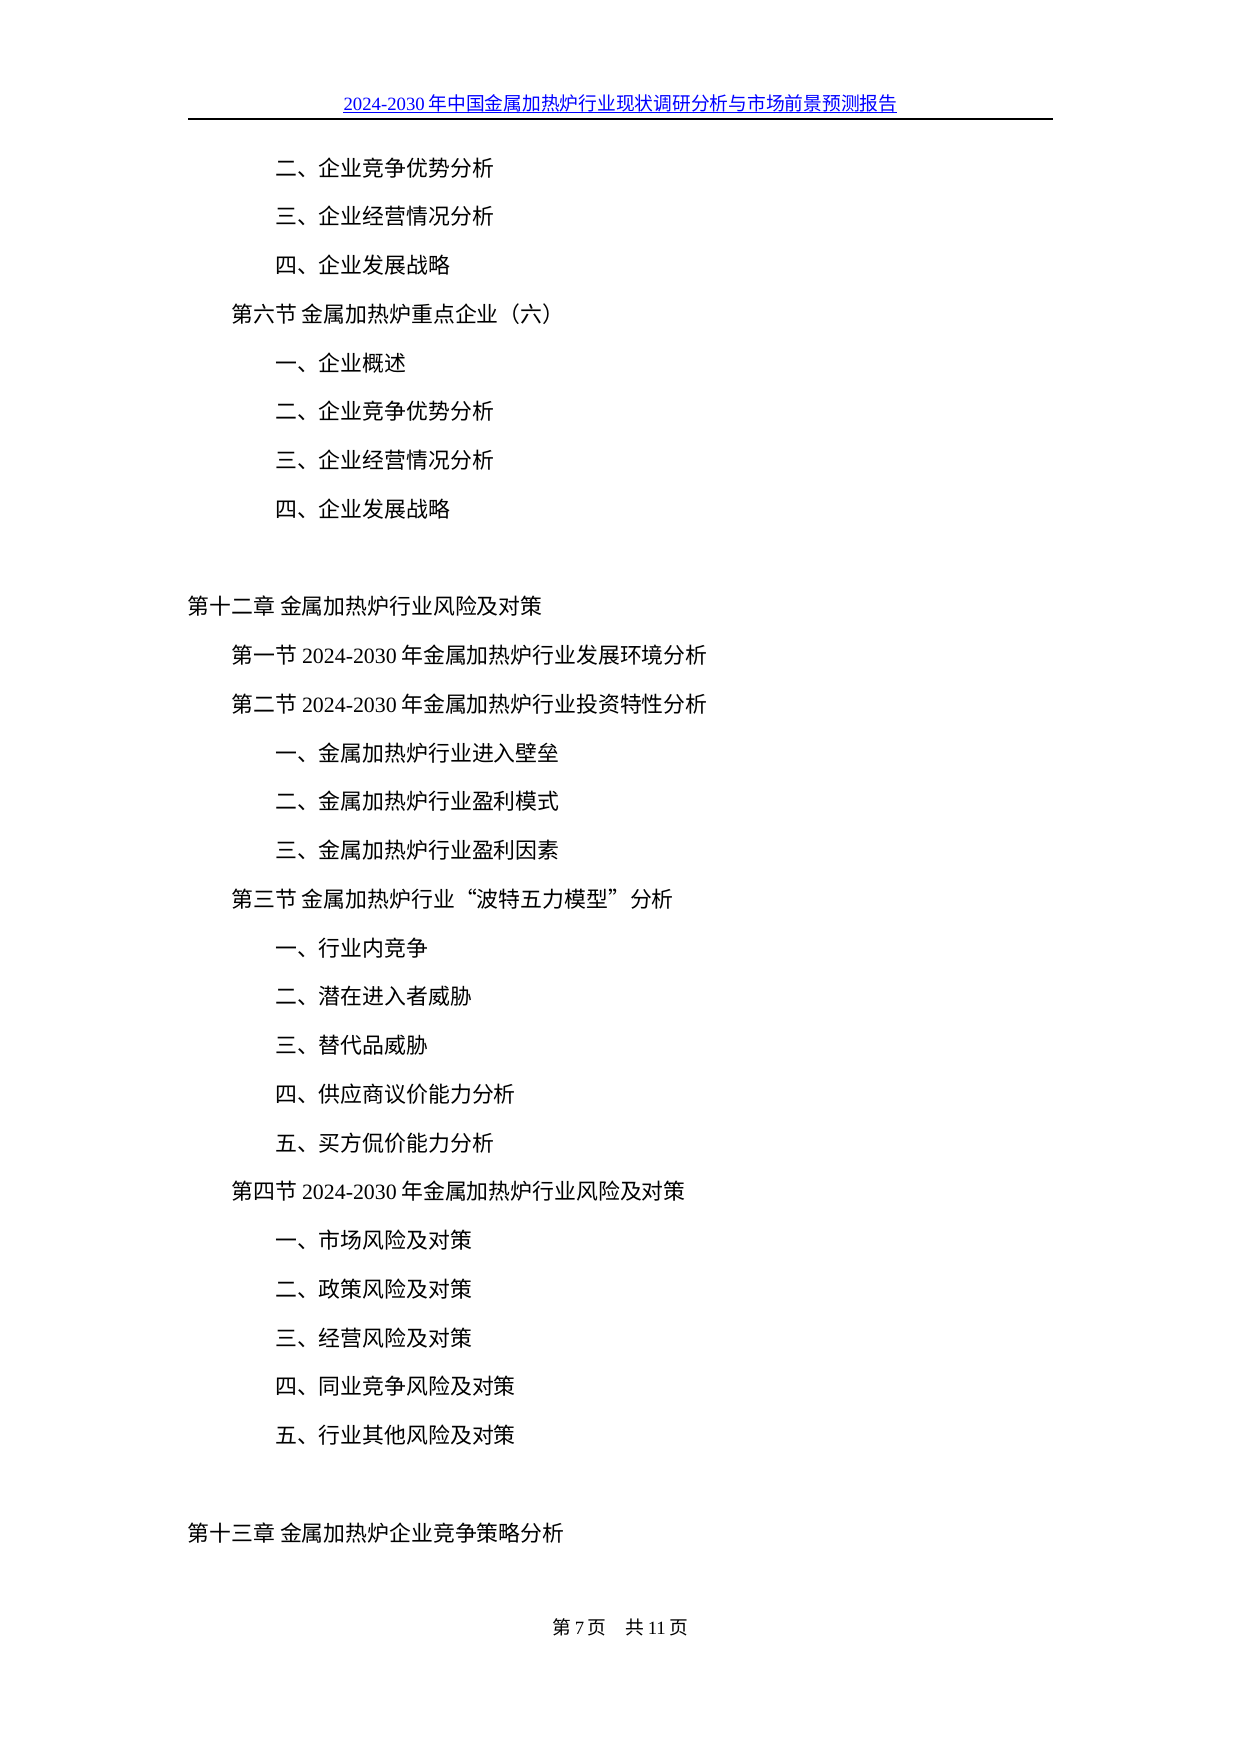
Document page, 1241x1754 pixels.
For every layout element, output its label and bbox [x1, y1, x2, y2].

text [187, 150, 1053, 1548]
